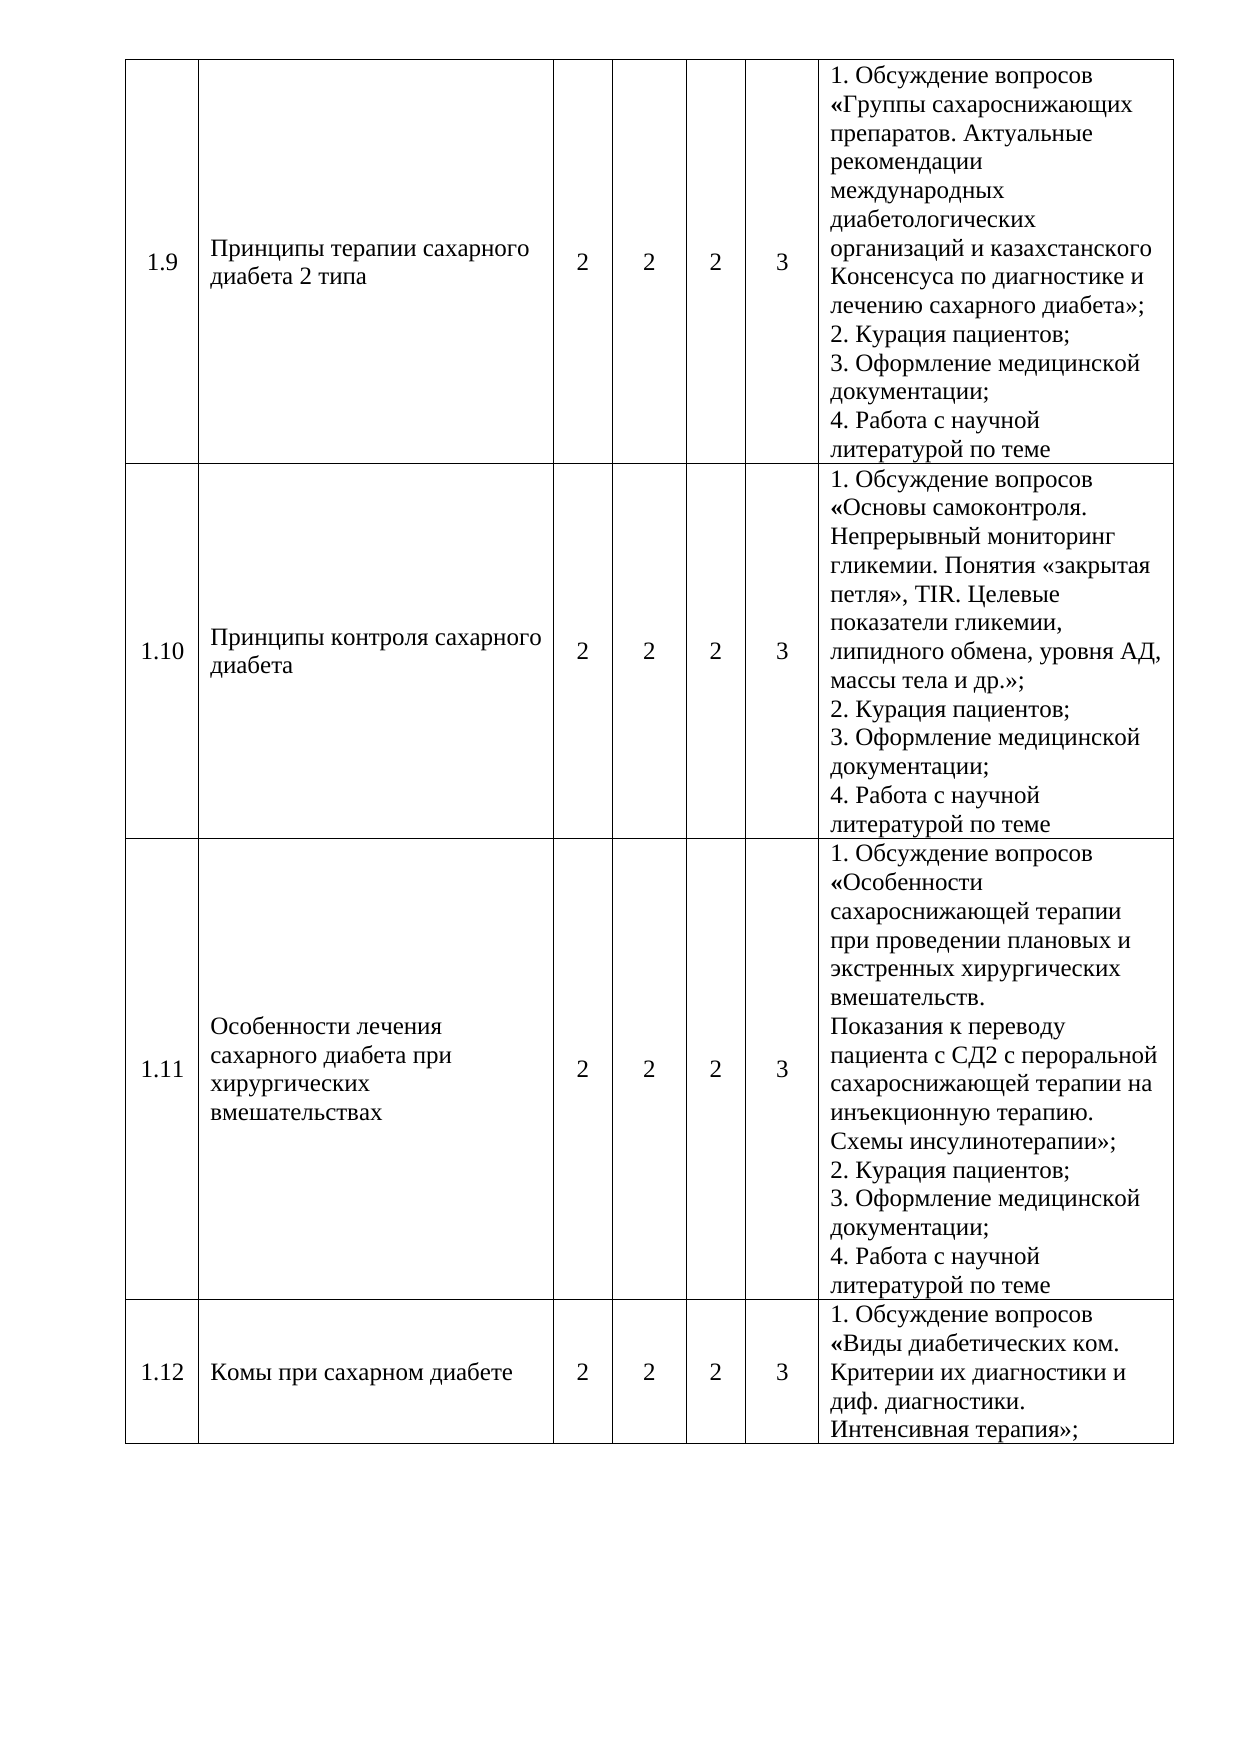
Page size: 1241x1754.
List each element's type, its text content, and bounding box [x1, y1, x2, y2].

table_cell 3 [746, 1300, 818, 1443]
table_cell 1. Обсуждение вопросов «Виды диабетических ком. Критерии их диагностики и диф. диагностики. Интенсивная терапия»; [819, 1300, 1173, 1443]
table_cell Особенности лечения сахарного диабета при хирургических вмешательствах [199, 839, 553, 1298]
table_cell 1. Обсуждение вопросов «Группы сахароснижающих препаратов. Актуальные рекомендации международных диабетологических организаций и казахстанского Консенсуса по диагностике и лечению сахарного диабета»; 2. Курация пациентов; 3. Оформление медицинской документации; 4. Работа с научной литературой по теме [819, 60, 1173, 463]
table_cell 1.9 [126, 60, 198, 463]
table_cell 2 [613, 1300, 686, 1443]
table_cell 2 [687, 464, 745, 837]
table_cell 3 [746, 839, 818, 1298]
table_cell 1. Обсуждение вопросов «Особенности сахароснижающей терапии при проведении плановых и экстренных хирургических вмешательств. Показания к переводу пациента с СД2 с пероральной сахароснижающей терапии на инъекционную терапию. Схемы инсулинотерапии»; 2. Курация пациентов; 3. Оформление медицинской документации; 4. Работа с научной литературой по теме [819, 839, 1173, 1298]
table_cell 2 [554, 60, 612, 463]
table_cell 2 [554, 1300, 612, 1443]
table_cell 1. Обсуждение вопросов «Основы самоконтроля. Непрерывный мониторинг гликемии. Понятия «закрытая петля», TIR. Целевые показатели гликемии, липидного обмена, уровня АД, массы тела и др.»; 2. Курация пациентов; 3. Оформление медицинской документации; 4. Работа с научной литературой по теме [819, 464, 1173, 837]
table_cell 2 [687, 839, 745, 1298]
table_cell Комы при сахарном диабете [199, 1300, 553, 1443]
table_cell Принципы контроля сахарного диабета [199, 464, 553, 837]
table_cell 2 [554, 839, 612, 1298]
table_cell 3 [746, 464, 818, 837]
table_cell 3 [746, 60, 818, 463]
table_cell Принципы терапии сахарного диабета 2 типа [199, 60, 553, 463]
table_cell 1.11 [126, 839, 198, 1298]
table_cell 2 [687, 1300, 745, 1443]
table_cell 1.10 [126, 464, 198, 837]
table_cell 1.12 [126, 1300, 198, 1443]
table_cell 2 [687, 60, 745, 463]
table_cell 2 [613, 60, 686, 463]
table_cell 2 [613, 464, 686, 837]
table_cell 2 [613, 839, 686, 1298]
table_cell 2 [554, 464, 612, 837]
